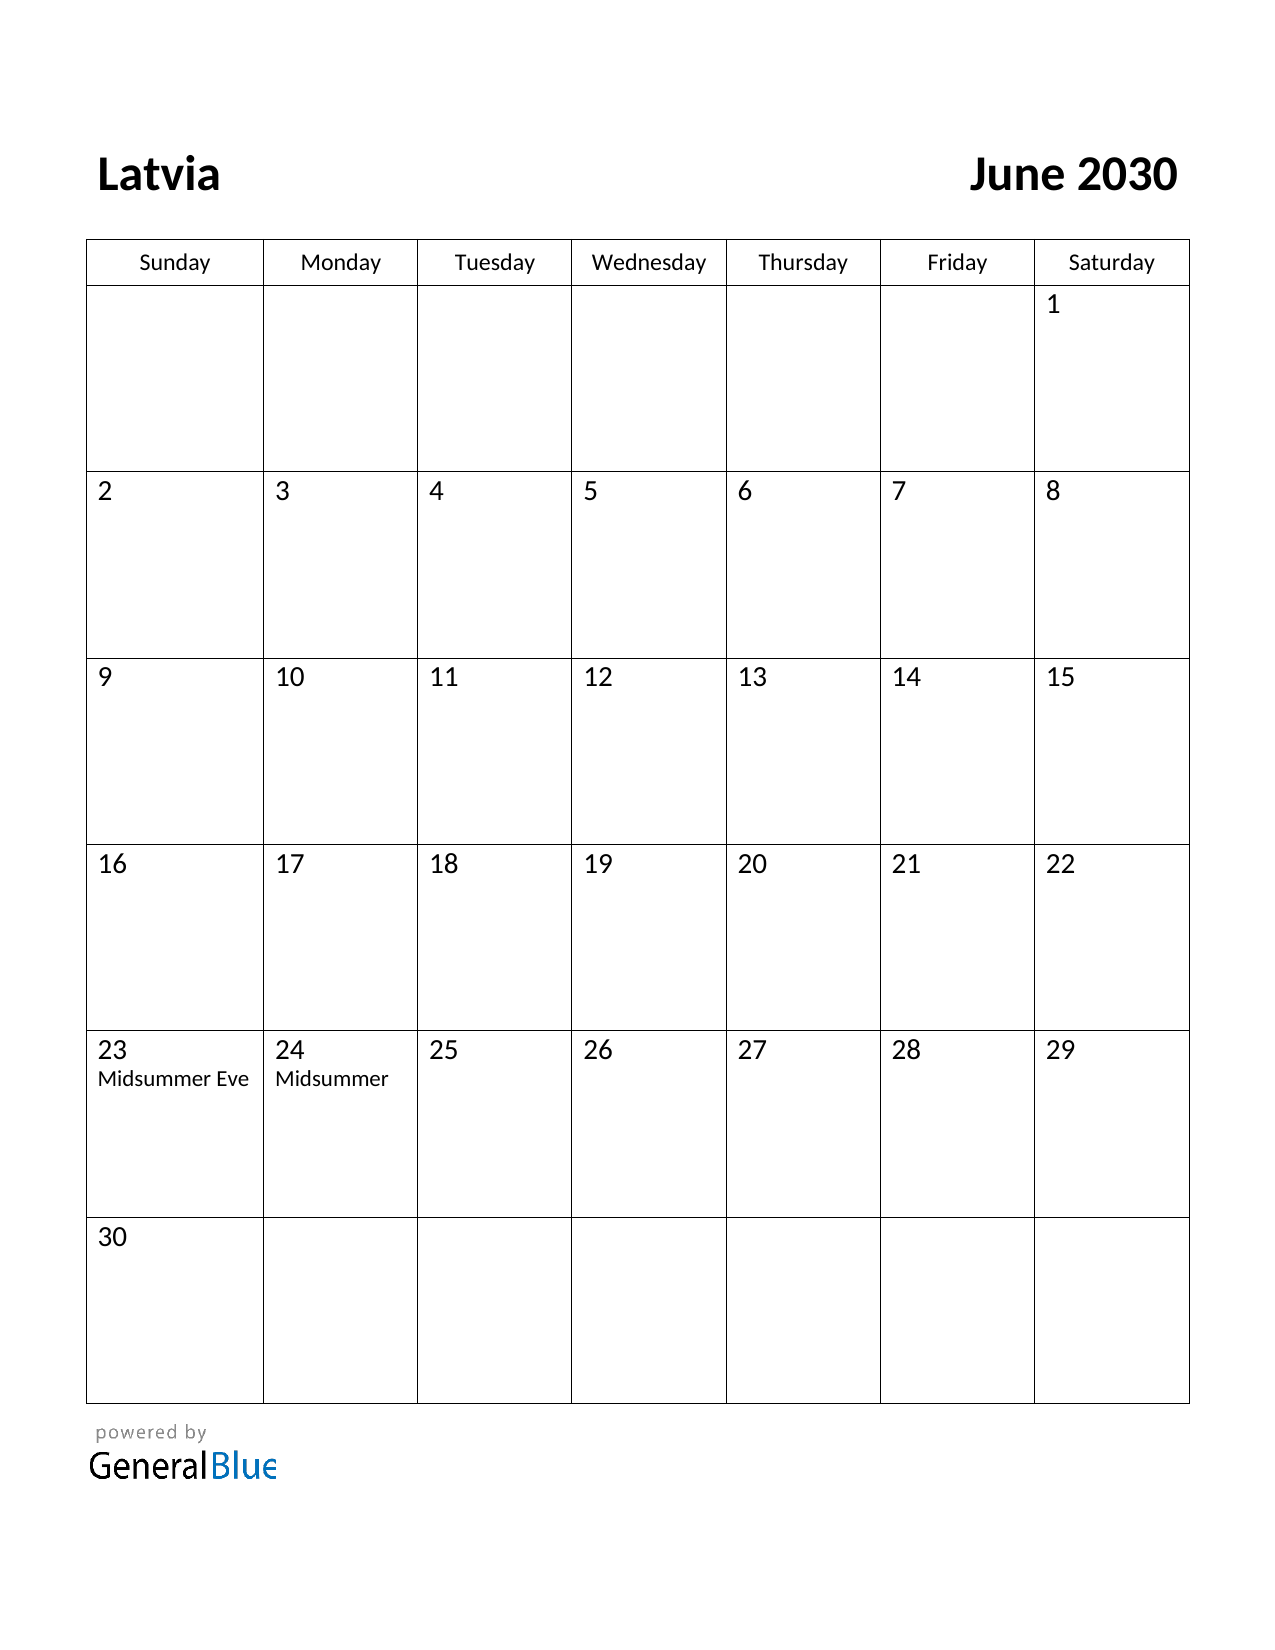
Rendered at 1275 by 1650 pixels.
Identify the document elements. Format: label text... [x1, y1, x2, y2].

table_cell Sunday [87, 240, 263, 284]
table_cell [1035, 318, 1189, 471]
table_cell [87, 318, 263, 471]
table_cell [881, 505, 1034, 657]
table_cell [881, 1218, 1034, 1250]
table_cell [87, 505, 263, 657]
table_cell [1035, 505, 1189, 657]
table_cell 11 [418, 659, 571, 691]
table_cell [881, 691, 1034, 844]
table_cell [264, 286, 417, 318]
table_cell 1 [1035, 286, 1189, 318]
table_cell [264, 878, 417, 1030]
table_cell [418, 1250, 571, 1403]
table_cell [264, 1218, 417, 1250]
table_cell 9 [87, 659, 263, 691]
table_cell 17 [264, 845, 417, 877]
table_cell [727, 1064, 880, 1217]
table_cell [1035, 1064, 1189, 1217]
table_cell Saturday [1035, 240, 1189, 284]
table_cell [1035, 691, 1189, 844]
table_cell 6 [727, 472, 880, 504]
table_cell Friday [881, 240, 1034, 284]
table_cell [418, 318, 571, 471]
table_cell 7 [881, 472, 1034, 504]
table_cell 28 [881, 1031, 1034, 1064]
table_cell 23 [87, 1031, 263, 1064]
table_cell 13 [727, 659, 880, 691]
table_cell [264, 691, 417, 844]
table_cell [572, 1250, 726, 1403]
table_cell 21 [881, 845, 1034, 877]
table_cell 15 [1035, 659, 1189, 691]
table_cell [418, 878, 571, 1030]
table_cell [1035, 1250, 1189, 1403]
table_cell 10 [264, 659, 417, 691]
table_cell [881, 1250, 1034, 1403]
table_cell 22 [1035, 845, 1189, 877]
table_cell [86, 1404, 1189, 1502]
table_cell 4 [418, 472, 571, 504]
table_cell [264, 318, 417, 471]
table_cell [418, 286, 571, 318]
table_cell Tuesday [418, 240, 571, 284]
table_cell [87, 286, 263, 318]
table_cell [727, 1250, 880, 1403]
table_cell 8 [1035, 472, 1189, 504]
table_cell 29 [1035, 1031, 1189, 1064]
table_cell 20 [727, 845, 880, 877]
table_cell [727, 505, 880, 657]
table_cell 27 [727, 1031, 880, 1064]
picture [88, 1421, 276, 1484]
table_cell [572, 286, 726, 318]
table_cell 12 [572, 659, 726, 691]
table_cell 18 [418, 845, 571, 877]
table_cell 5 [572, 472, 726, 504]
table_cell [418, 1218, 571, 1250]
table_cell [87, 1250, 263, 1403]
table_cell 30 [87, 1218, 263, 1250]
table_cell [727, 878, 880, 1030]
table_cell [881, 878, 1034, 1030]
table_cell 2 [87, 472, 263, 504]
table_cell [727, 318, 880, 471]
table_cell 14 [881, 659, 1034, 691]
table_cell [87, 878, 263, 1030]
table_cell Midsummer Eve [87, 1064, 263, 1217]
table_cell [572, 1218, 726, 1250]
table_cell [1035, 878, 1189, 1030]
table_cell [1035, 1218, 1189, 1250]
table_cell [572, 318, 726, 471]
table_cell [418, 1064, 571, 1217]
table_cell 25 [418, 1031, 571, 1064]
table_cell [572, 505, 726, 657]
table_cell [727, 286, 880, 318]
table_cell Wednesday [572, 240, 726, 284]
table_cell Midsummer [264, 1064, 417, 1217]
table_cell [264, 1250, 417, 1403]
table_cell 3 [264, 472, 417, 504]
table_cell Thursday [727, 240, 880, 284]
table_cell [881, 318, 1034, 471]
table_cell [87, 691, 263, 844]
table_cell [572, 1064, 726, 1217]
table_cell [881, 286, 1034, 318]
table_cell [572, 691, 726, 844]
table_cell [418, 691, 571, 844]
table_cell [727, 1218, 880, 1250]
table_cell 24 [264, 1031, 417, 1064]
table_cell [727, 691, 880, 844]
table_header Latvia [86, 105, 572, 239]
table_cell [572, 878, 726, 1030]
table_cell [264, 505, 417, 657]
table_cell 26 [572, 1031, 726, 1064]
table_header June 2030 [572, 105, 1189, 239]
table_cell 16 [87, 845, 263, 877]
table_cell [418, 505, 571, 657]
table_cell [881, 1064, 1034, 1217]
table_cell 19 [572, 845, 726, 877]
table_cell Monday [264, 240, 417, 284]
